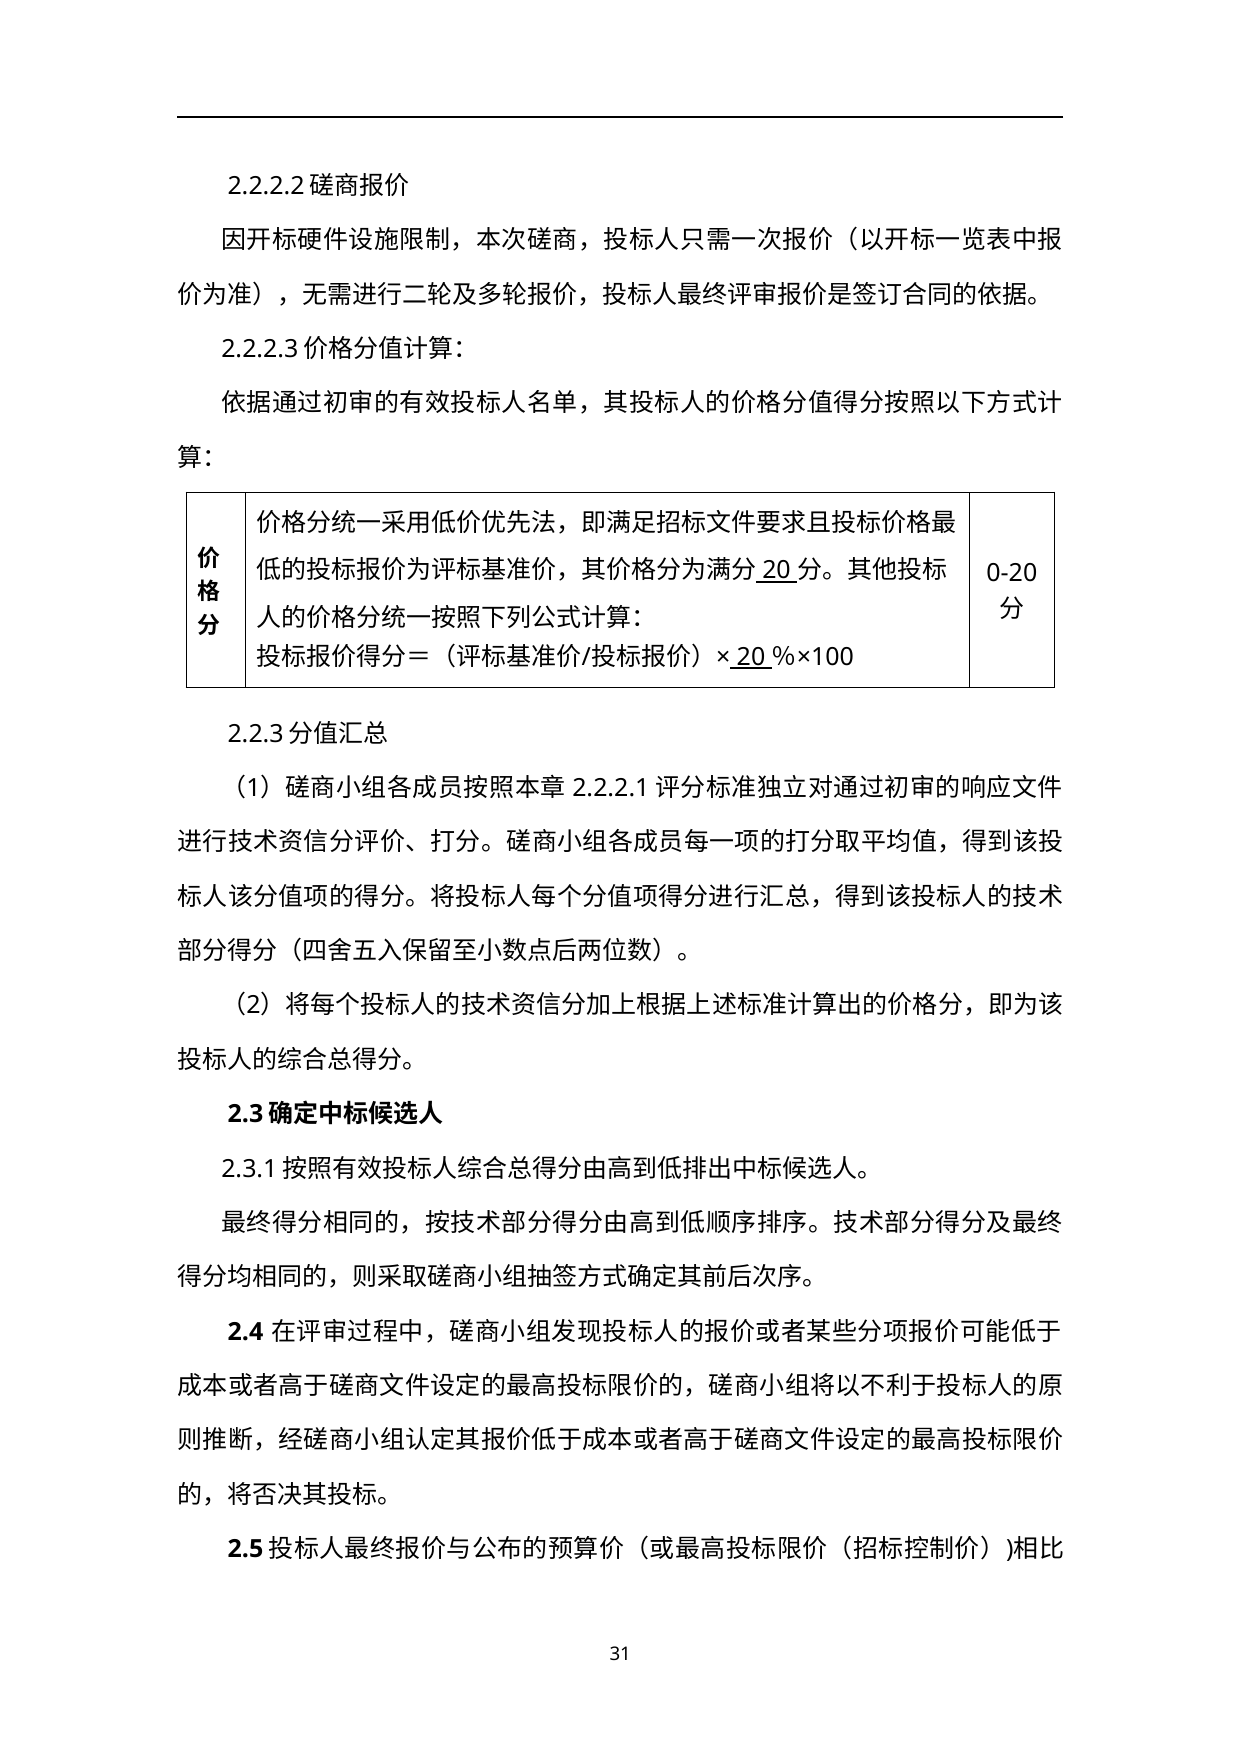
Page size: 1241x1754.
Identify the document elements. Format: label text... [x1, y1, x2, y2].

text 2.3.1按照有效投标人综合总得分由高到低排出中标候选人。 [177, 1148, 1064, 1184]
text 因开标硬件设施限制，本次磋商，投标人只需一次报价（以开标一览表中报价为准），无需进行二轮及多轮报价，投标人最终评审报价是签订合同的依据。 [177, 220, 1064, 310]
list 磋商小组各成员按照本章2.2.2.1评分标准独立对通过初审的响应文件进行技术资信分评价、打分。磋商小组各成员每一项的打分取平均值，得到该投标人该分值项的得分。将投标人每个分值项得分进行汇总，得到该投标人的技术部分得分（四舍五入保留至小数点后两位数）。 [177, 767, 1064, 967]
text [177, 1529, 1064, 1565]
text 最终得分相同的，按技术部分得分由高到低顺序排序。技术部分得分及最终得分均相同的，则采取磋商小组抽签方式确定其前后次序。 [177, 1202, 1064, 1293]
text 2.2.2.2磋商报价 [177, 165, 1063, 202]
table_header 价格分统一采用低价优先法，即满足招标文件要求且投标价格最低的投标报价为评标基准价，其价格分为满分 20 分。其他投标人的价格分统一按照下列公式计算： 投标报价得分＝（评标基准价/投标报价）× 20 ％×100 [246, 493, 969, 687]
table_header 价格分 [187, 493, 245, 687]
text 依据通过初审的有效投标人名单，其投标人的价格分值得分按照以下方式计算： [177, 383, 1064, 473]
text 2.4 在评审过程中，磋商小组发现投标人的报价或者某些分项报价可能低于成本或者高于磋商文件设定的最高投标限价的，磋商小组将以不利于投标人的原则推断，经磋商小组认定其报价低于成本或者高于磋商文件设定的最高投标限价的，将否决其投标。 [177, 1311, 1064, 1511]
text 2.3确定中标候选人 [177, 1094, 1064, 1130]
list 将每个投标人的技术资信分加上根据上述标准计算出的价格分，即为该投标人的综合总得分。 [177, 985, 1064, 1076]
text 2.2.2.3价格分值计算： [177, 328, 1064, 365]
table_header 0-20分 [970, 493, 1054, 687]
text 2.2.3分值汇总 [177, 713, 1063, 749]
